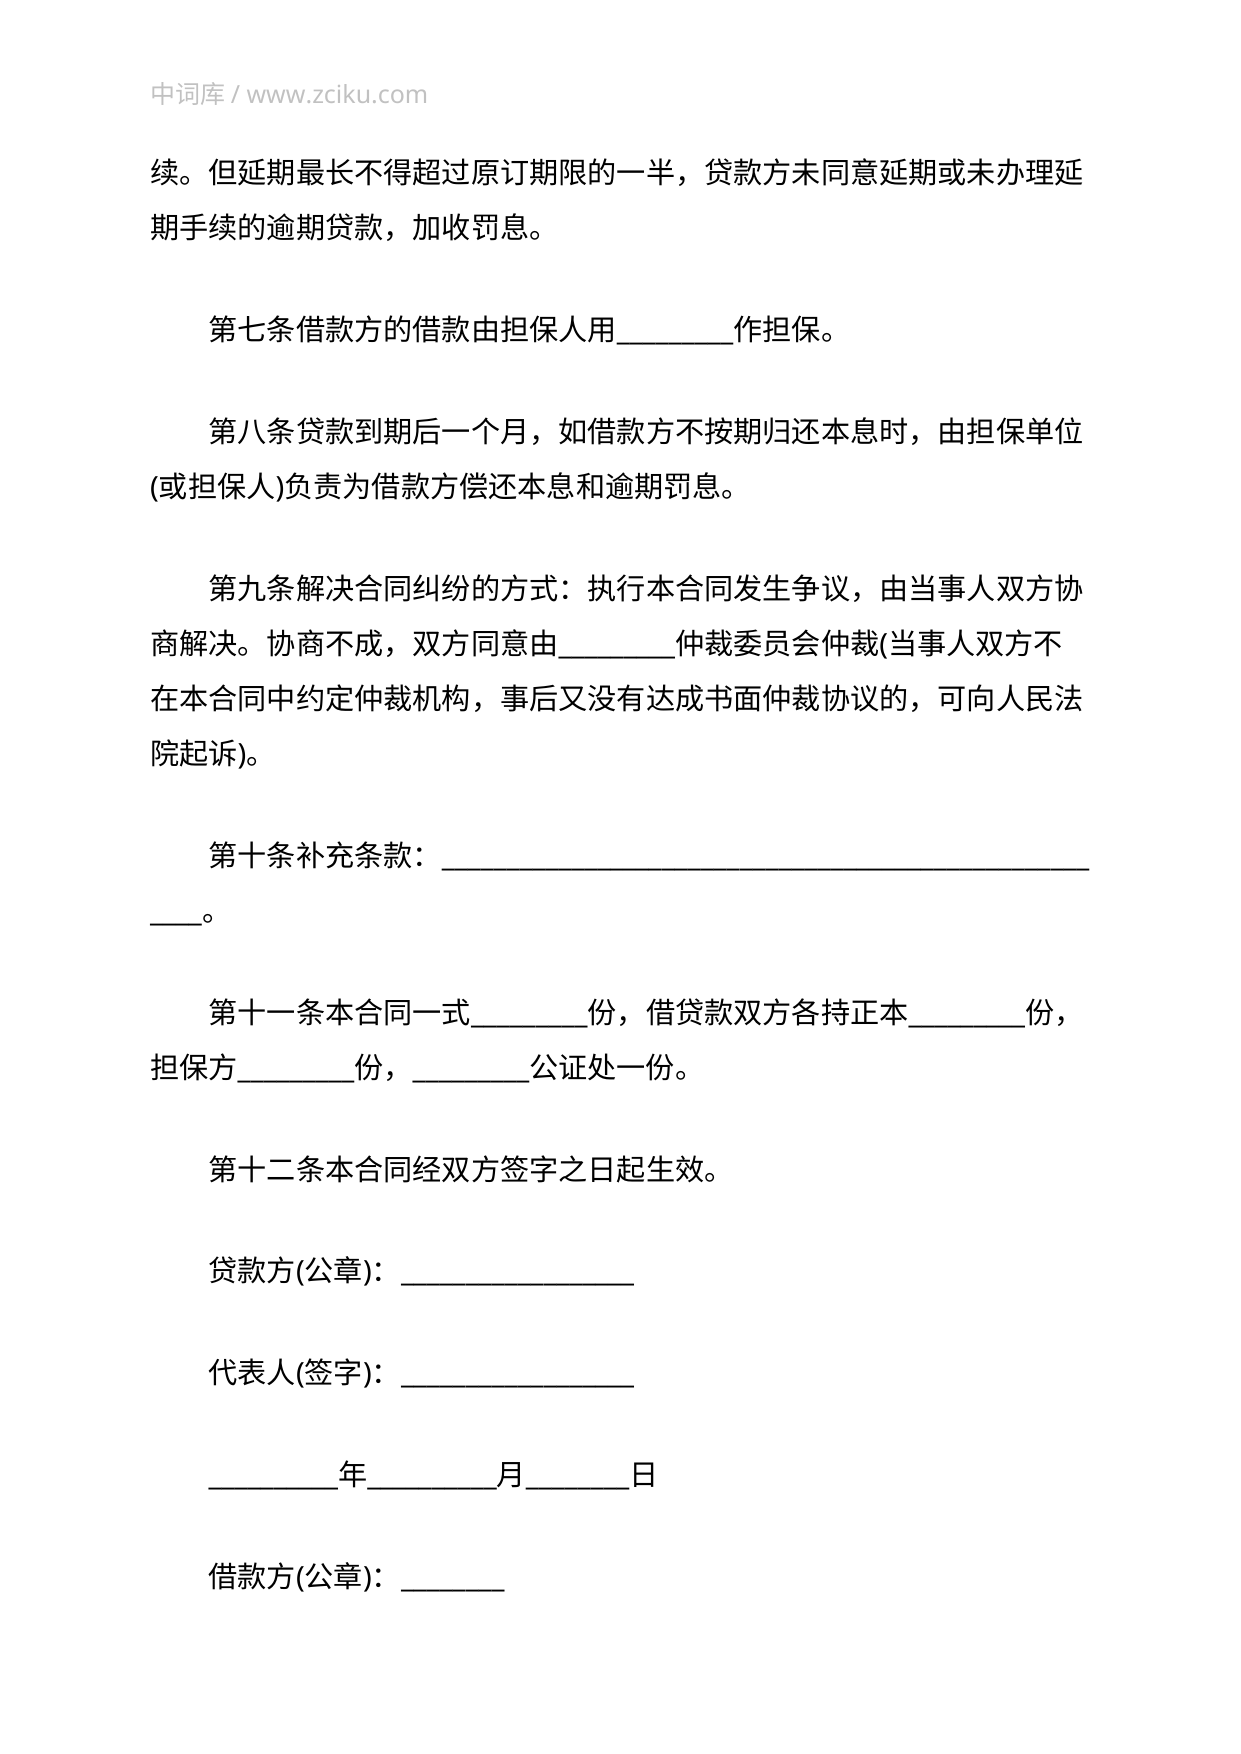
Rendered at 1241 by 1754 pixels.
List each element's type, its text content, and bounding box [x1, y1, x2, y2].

text 第十条补充条款：______________________________________________________。 [150, 832, 1090, 930]
text 代表人(签字)：__________________ [150, 1350, 1090, 1392]
text 第七条借款方的借款由担保人用_________作担保。 [150, 307, 1090, 349]
text 贷款方(公章)：__________________ [150, 1248, 1090, 1290]
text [150, 150, 1090, 247]
text 第八条贷款到期后一个月，如借款方不按期归还本息时，由担保单位(或担保人)负责为借款方偿还本息和逾期罚息。 [150, 409, 1090, 506]
text __________年__________月________日 [150, 1452, 1090, 1494]
text 第十二条本合同经双方签字之日起生效。 [150, 1146, 1090, 1188]
text 第十一条本合同一式_________份，借贷款双方各持正本_________份，担保方_________份，_________公证处一份。 [150, 989, 1090, 1087]
text 第九条解决合同纠纷的方式：执行本合同发生争议，由当事人双方协商解决。协商不成，双方同意由_________仲裁委员会仲裁(当事人双方不在本合同中约定仲裁机构，事后又没有达成书面仲裁协议的，可向人民法院起诉)。 [150, 566, 1090, 773]
text 借款方(公章)：________ [150, 1554, 1090, 1596]
